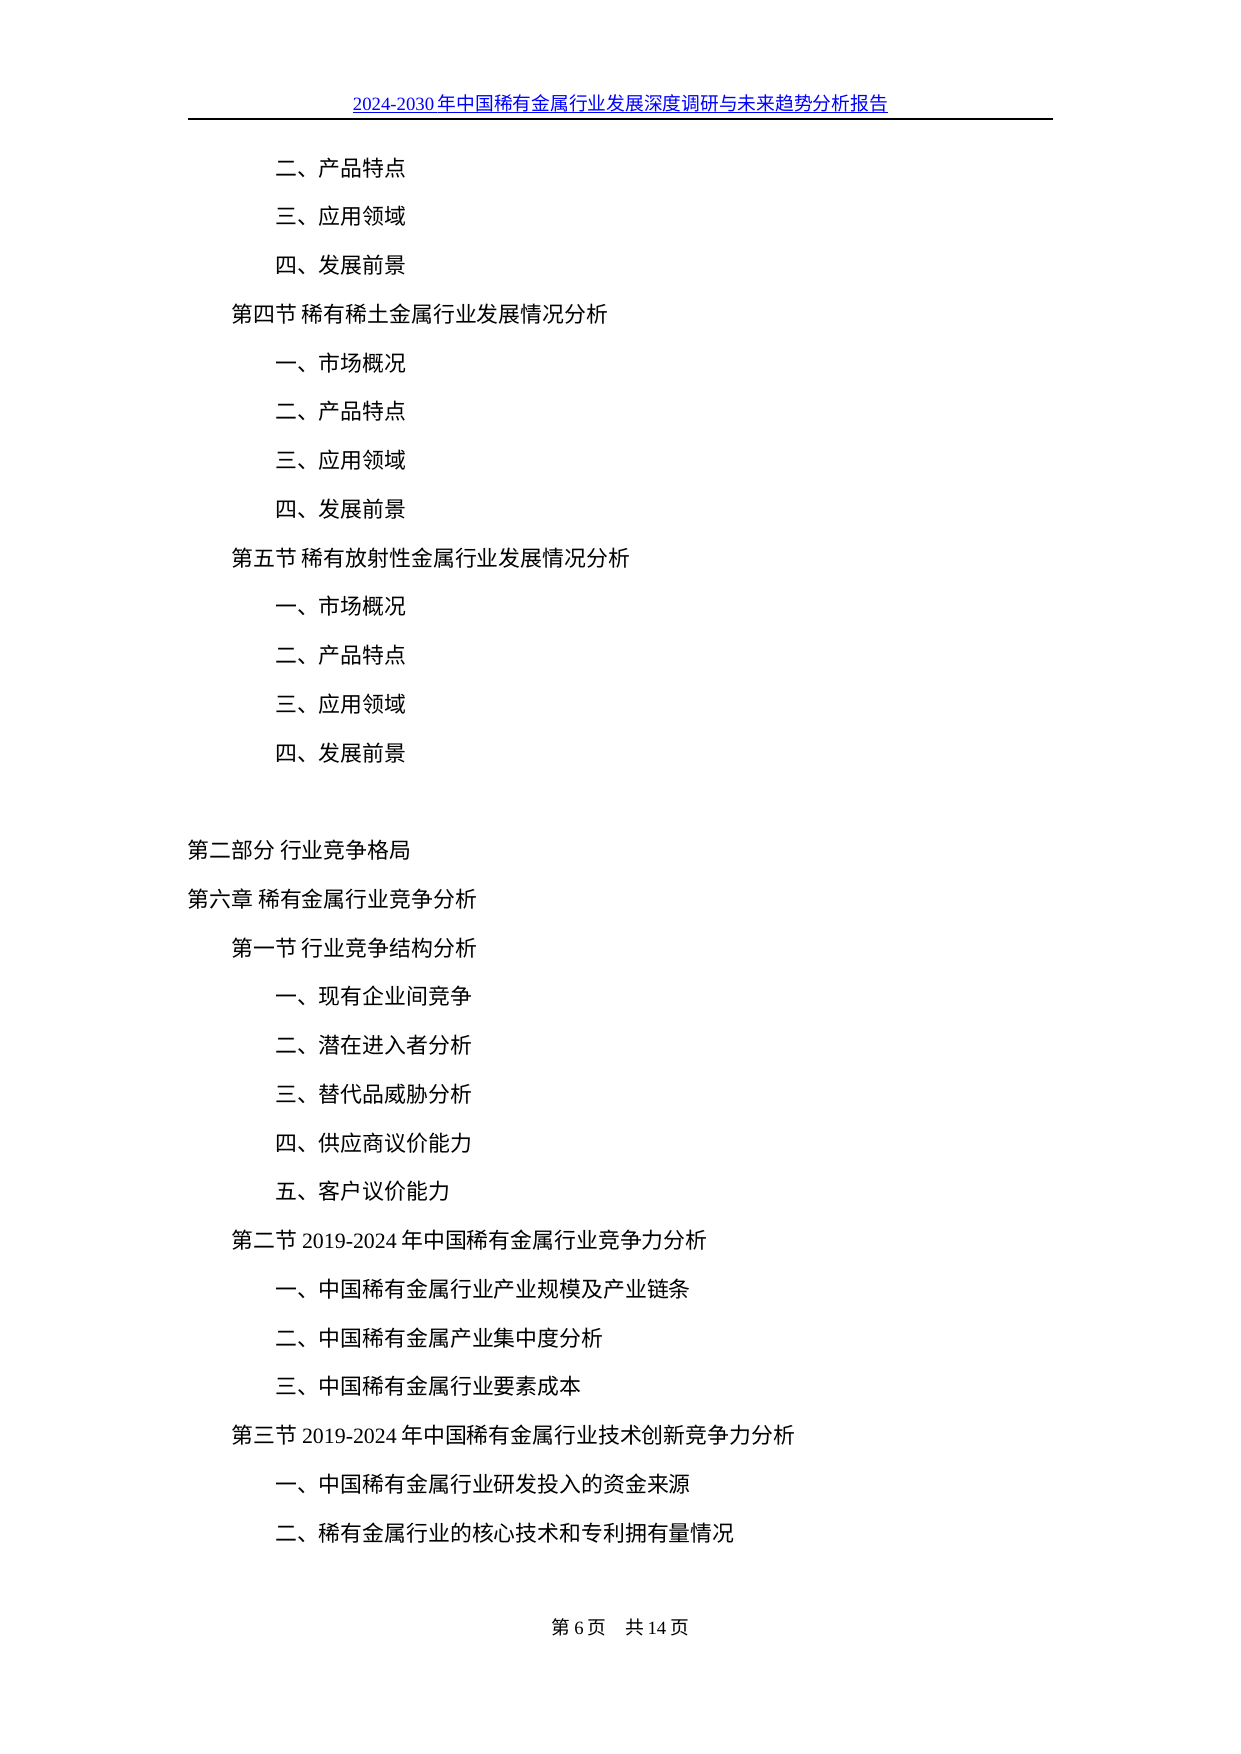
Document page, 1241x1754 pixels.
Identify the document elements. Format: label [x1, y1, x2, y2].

text [187, 150, 1053, 1548]
